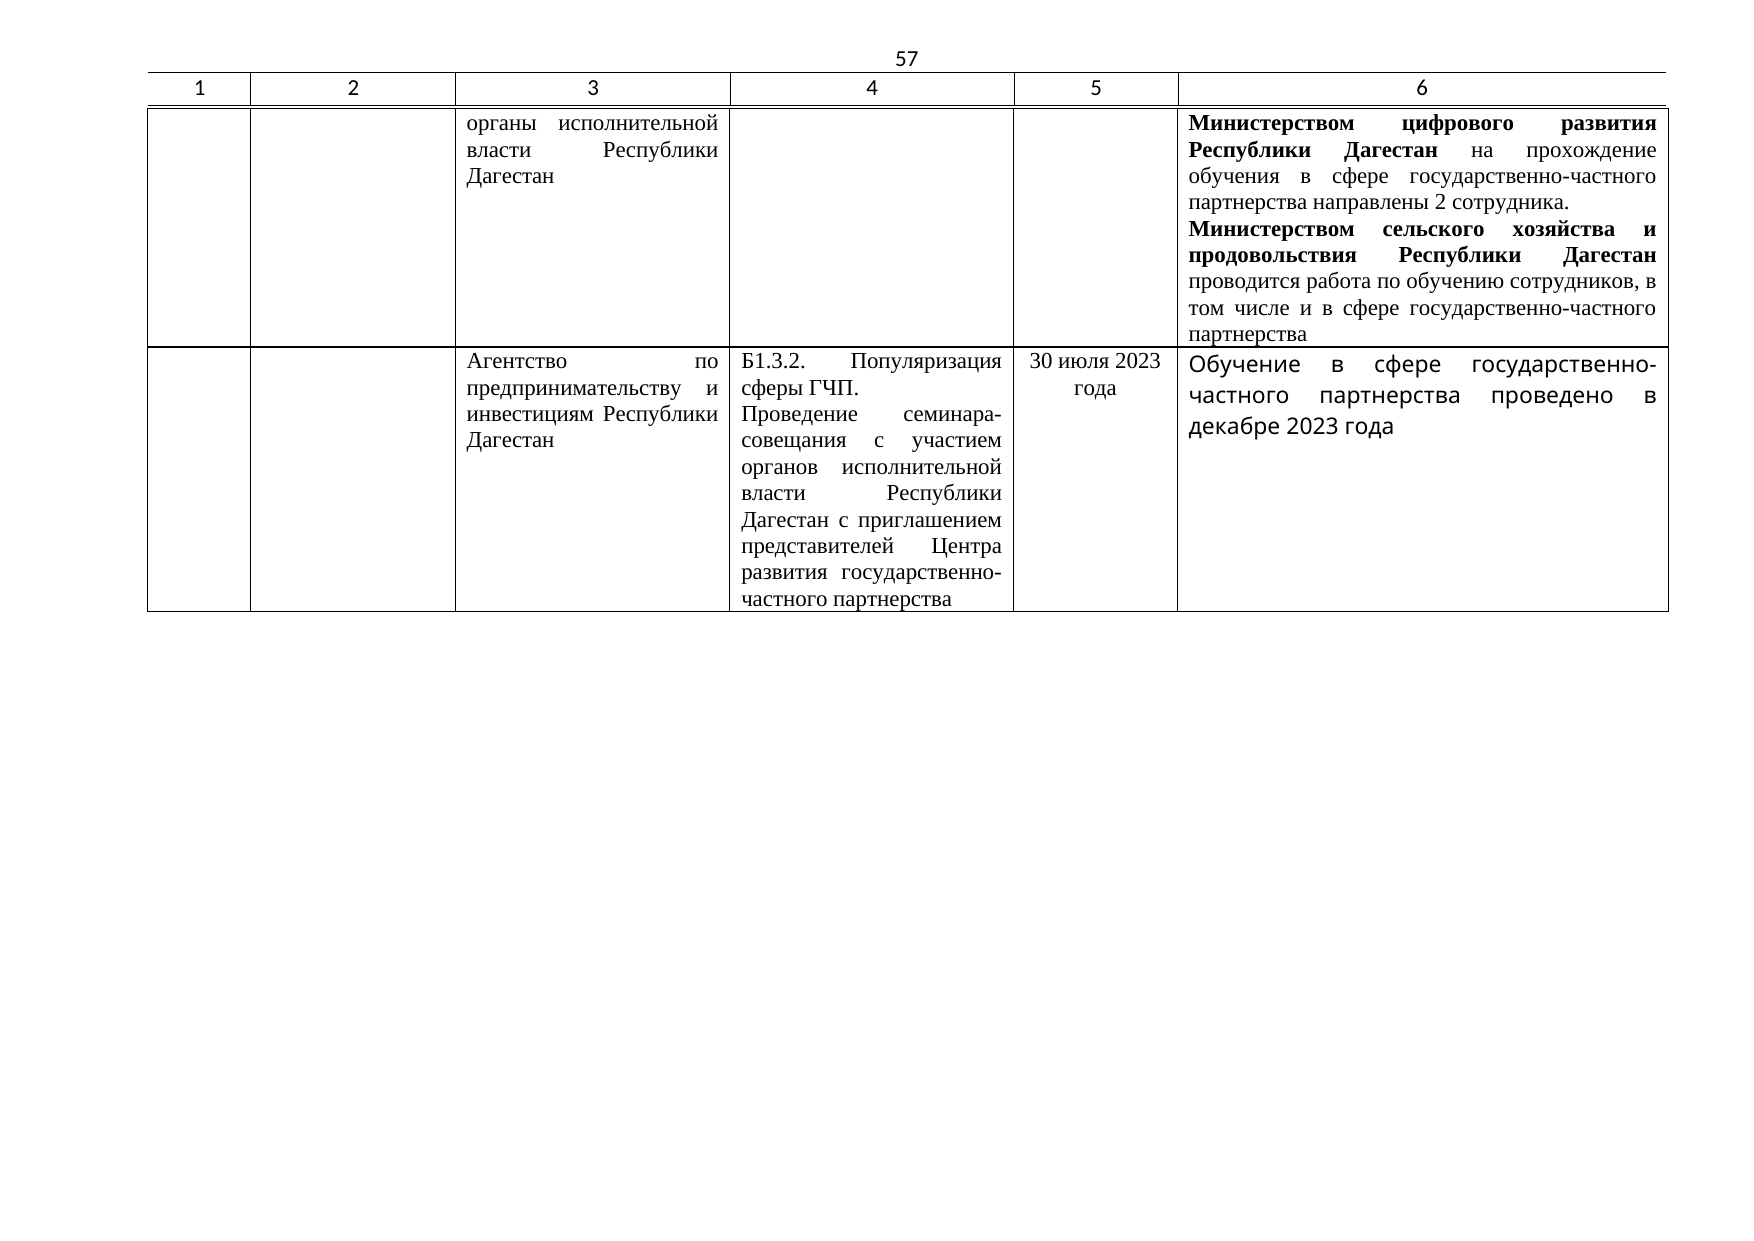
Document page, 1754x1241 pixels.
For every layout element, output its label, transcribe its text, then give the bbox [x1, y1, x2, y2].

table_cell Агентство по предпринимательству и инвестициям Республики Дагестан [456, 348, 729, 611]
table_cell [148, 348, 250, 611]
table_cell Б1.3.2. Популяризация сферы ГЧП. Проведение семинара-совещания с участием органов исполнительной власти Республики Дагестан с приглашением представителей Центра развития государственно-частного партнерства [730, 348, 1013, 611]
table_cell [730, 109, 1013, 346]
table_cell [251, 348, 455, 611]
table_cell 30 июля 2023 года [1014, 348, 1177, 611]
table_cell органы исполнительной власти Республики Дагестан [456, 109, 729, 346]
table_cell [1014, 109, 1177, 346]
table_cell [148, 109, 250, 346]
table_cell Министерством цифрового развития Республики Дагестан на прохождение обучения в сфере государственно-частного партнерства направлены 2 сотрудника. Министерством сельского хозяйства и продовольствия Республики Дагестан проводится работа по обучению сотрудников, в том числе и в сфере государственно-частного партнерства [1178, 109, 1668, 346]
table_cell [251, 109, 455, 346]
table_cell Обучение в сфере государственно-частного партнерства проведено в декабре 2023 года [1178, 348, 1668, 611]
